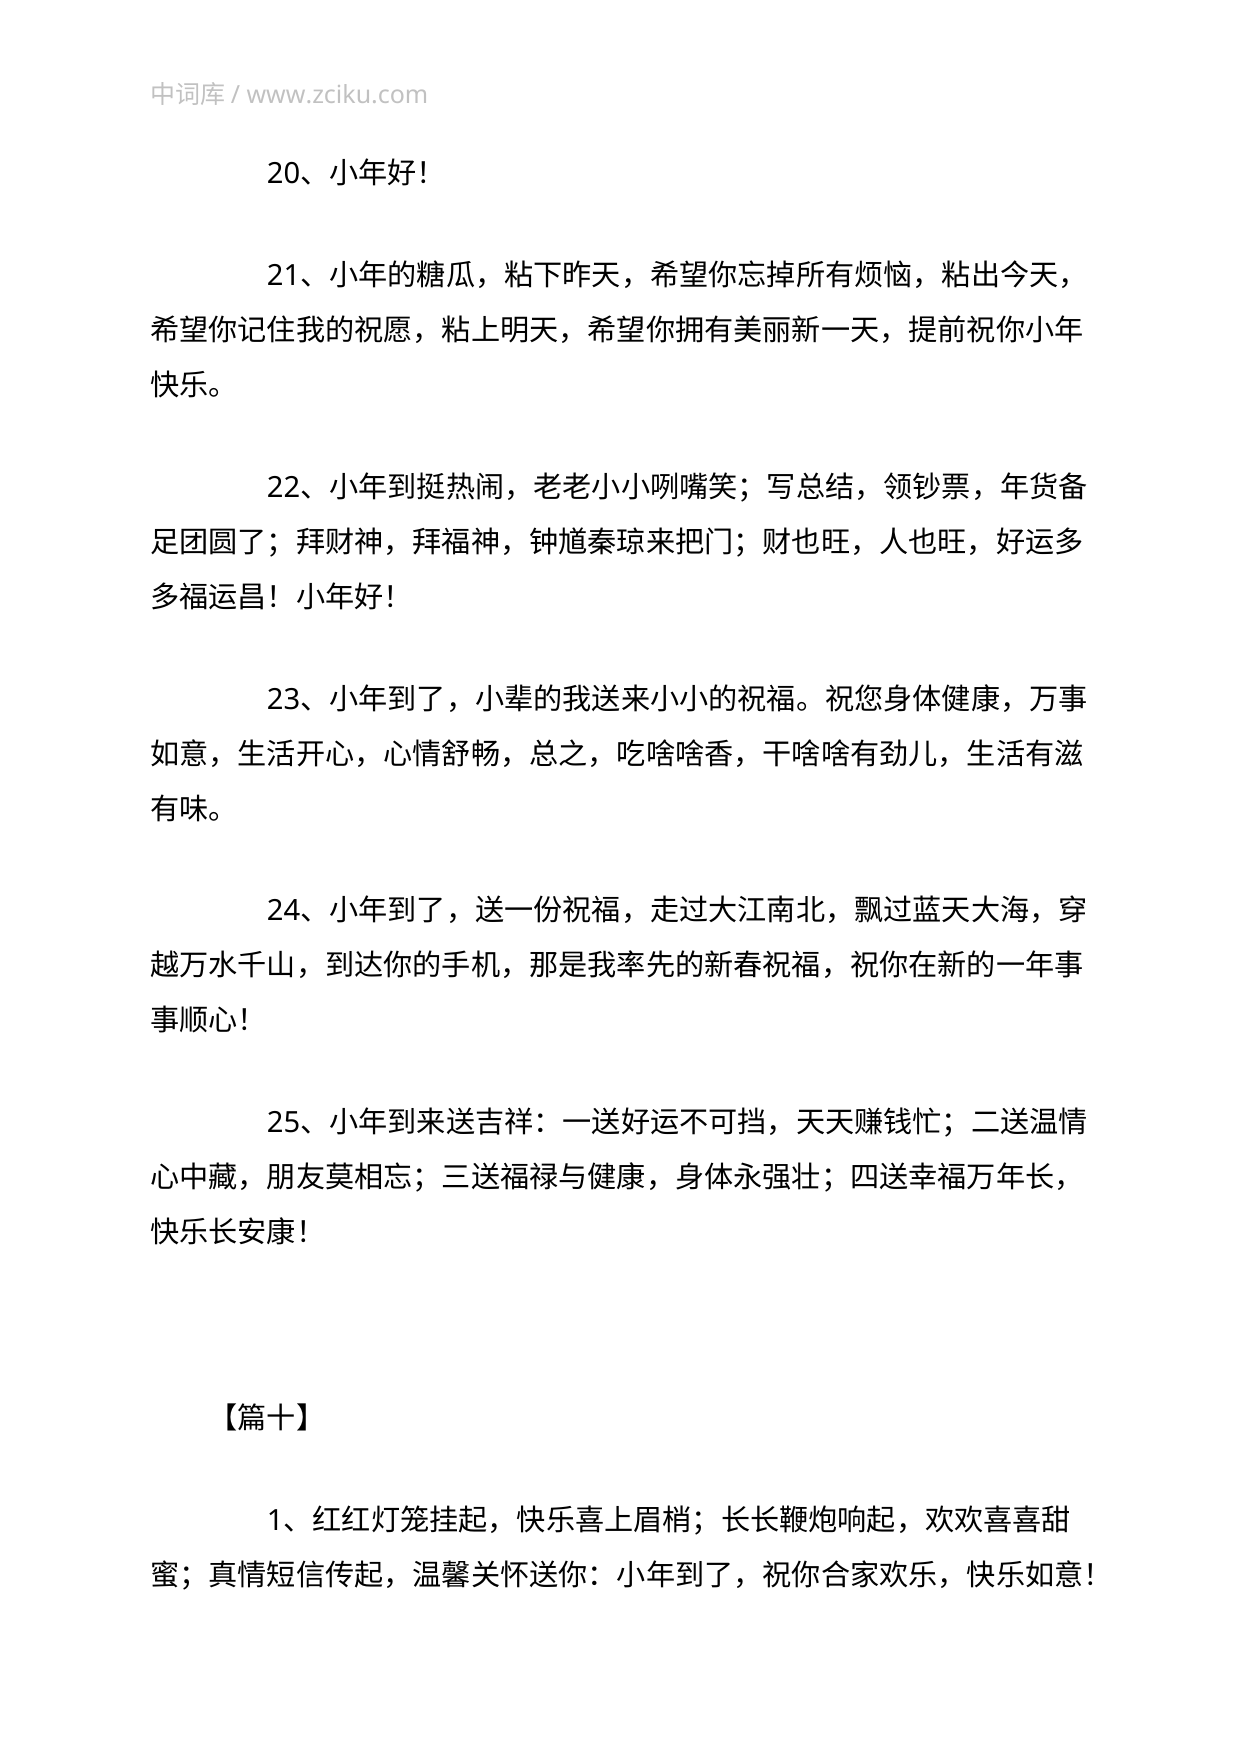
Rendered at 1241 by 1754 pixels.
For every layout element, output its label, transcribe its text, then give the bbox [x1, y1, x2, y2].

text 25、小年到来送吉祥：一送好运不可挡，天天赚钱忙；二送温情心中藏，朋友莫相忘；三送福禄与健康，身体永强壮；四送幸福万年长，快乐长安康！ [150, 1099, 1090, 1251]
text 20、小年好！ [150, 150, 1090, 192]
text 22、小年到挺热闹，老老小小咧嘴笑；写总结，领钞票，年货备足团圆了；拜财神，拜福神，钟馗秦琼来把门；财也旺，人也旺，好运多多福运昌！小年好！ [150, 464, 1090, 616]
text 23、小年到了，小辈的我送来小小的祝福。祝您身体健康，万事如意，生活开心，心情舒畅，总之，吃啥啥香，干啥啥有劲儿，生活有滋有味。 [150, 675, 1090, 827]
text 21、小年的糖瓜，粘下昨天，希望你忘掉所有烦恼，粘出今天，希望你记住我的祝愿，粘上明天，希望你拥有美丽新一天，提前祝你小年快乐。 [150, 252, 1090, 404]
text 24、小年到了，送一份祝福，走过大江南北，飘过蓝天大海，穿越万水千山，到达你的手机，那是我率先的新春祝福，祝你在新的一年事事顺心！ [150, 887, 1090, 1039]
text 【篇十】 [150, 1394, 1090, 1437]
text 1、红红灯笼挂起，快乐喜上眉梢；长长鞭炮响起，欢欢喜喜甜蜜；真情短信传起，温馨关怀送你：小年到了，祝你合家欢乐，快乐如意！ [150, 1496, 1090, 1593]
